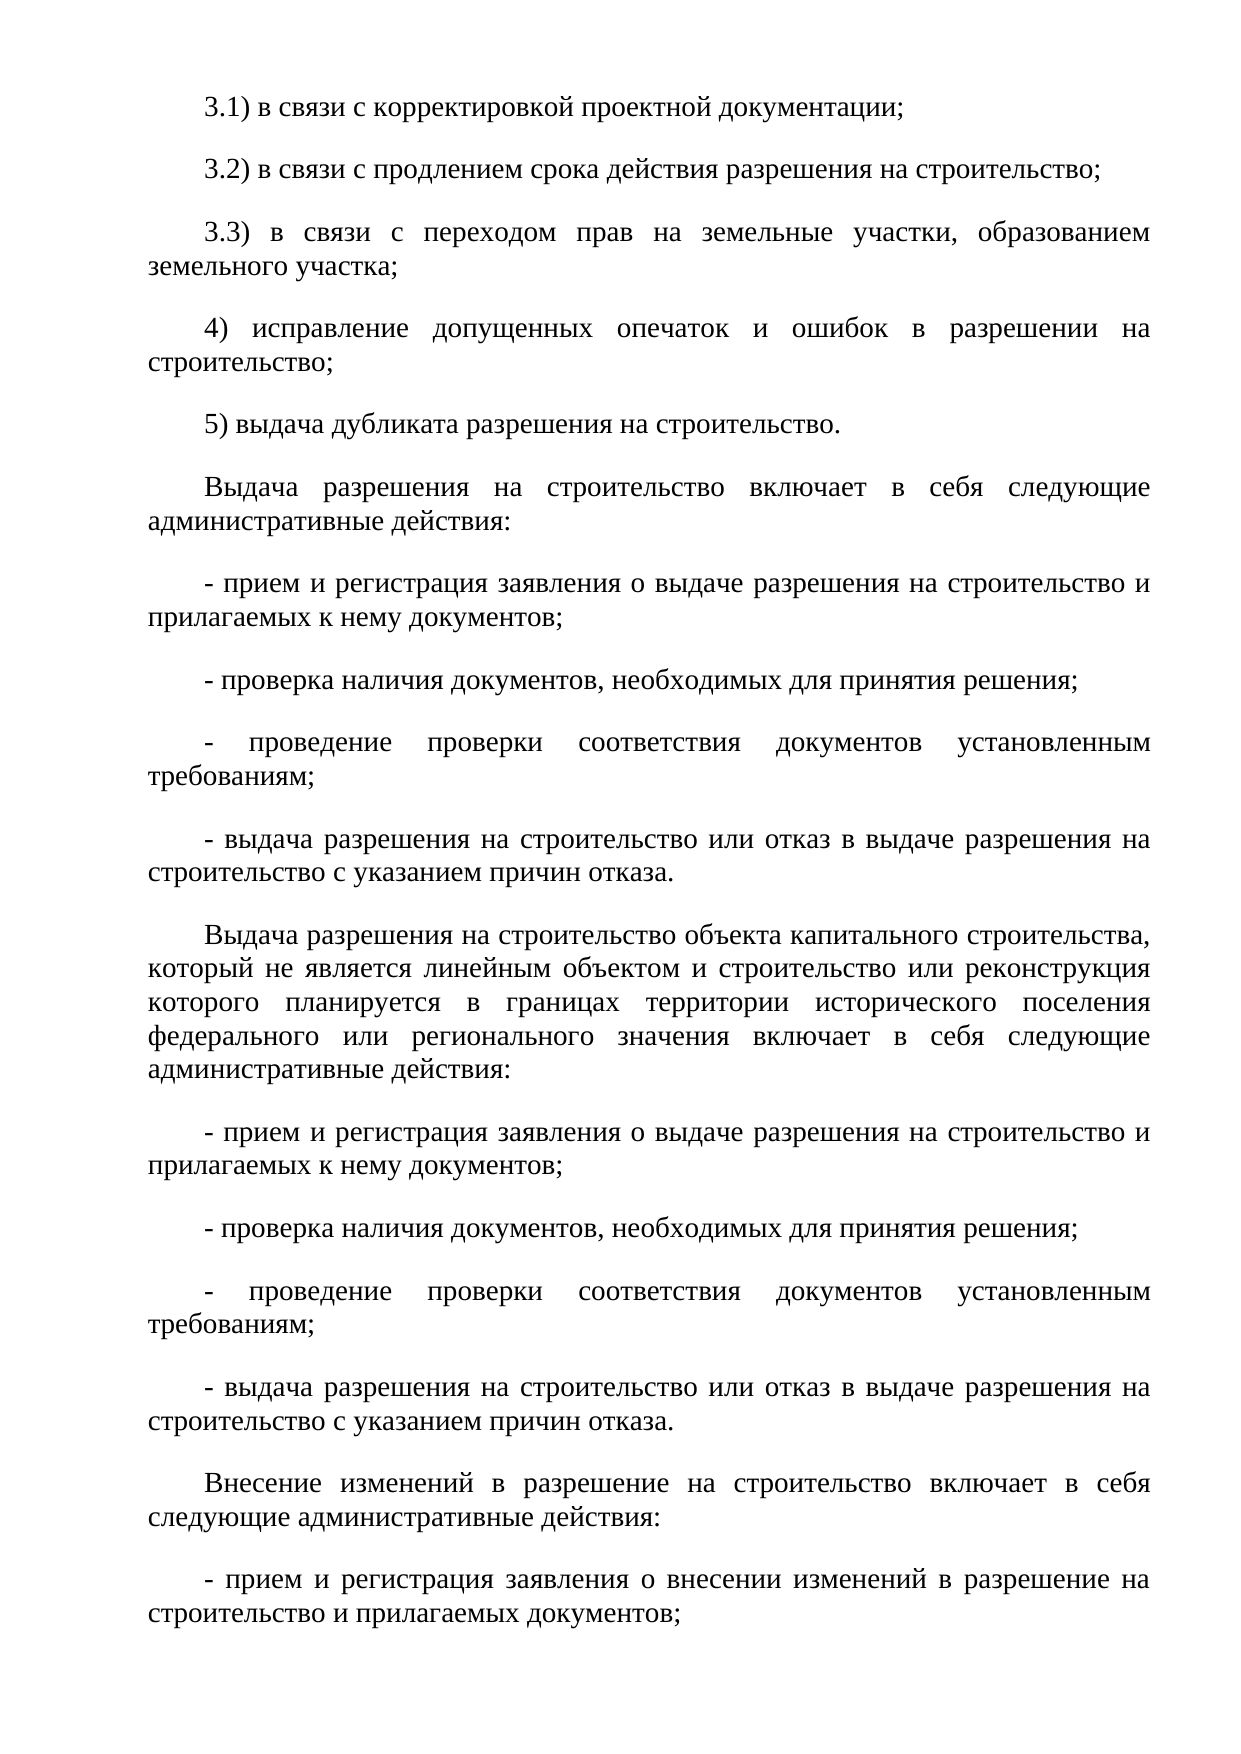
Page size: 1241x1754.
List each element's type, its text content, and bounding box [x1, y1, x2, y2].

text Выдача разрешения на строительство объекта капитального строительства, который не является линейным объектом и строительство или реконструкция которого планируется в границах территории исторического поселения федерального или регионального значения включает в себя следующие административные действия: [148, 917, 1152, 1085]
text 4) исправление допущенных опечаток и ошибок в разрешении на строительство; [148, 310, 1152, 377]
text 5) выдача дубликата разрешения на строительство. [148, 407, 1152, 440]
text - проведение проверки соответствия документов установленным требованиям; [148, 1273, 1152, 1340]
text - выдача разрешения на строительство или отказ в выдаче разрешения на строительство с указанием причин отказа. [148, 821, 1152, 888]
text - прием и регистрация заявления о выдаче разрешения на строительство и прилагаемых к нему документов; [148, 1114, 1152, 1181]
text 3.2) в связи с продлением срока действия разрешения на строительство; [148, 151, 1152, 185]
text - прием и регистрация заявления о выдаче разрешения на строительство и прилагаемых к нему документов; [148, 566, 1152, 633]
text 3.1) в связи с корректировкой проектной документации; [148, 89, 1152, 122]
text - проверка наличия документов, необходимых для принятия решения; [148, 1210, 1152, 1244]
text - проверка наличия документов, необходимых для принятия решения; [148, 662, 1152, 695]
text - выдача разрешения на строительство или отказ в выдаче разрешения на строительство с указанием причин отказа. [148, 1369, 1152, 1436]
text Выдача разрешения на строительство включает в себя следующие административные действия: [148, 469, 1152, 536]
text - прием и регистрация заявления о внесении изменений в разрешение на строительство и прилагаемых документов; [148, 1562, 1152, 1629]
text Внесение изменений в разрешение на строительство включает в себя следующие административные действия: [148, 1465, 1152, 1532]
text - проведение проверки соответствия документов установленным требованиям; [148, 724, 1152, 792]
text 3.3) в связи с переходом прав на земельные участки, образованием земельного участка; [148, 214, 1152, 281]
